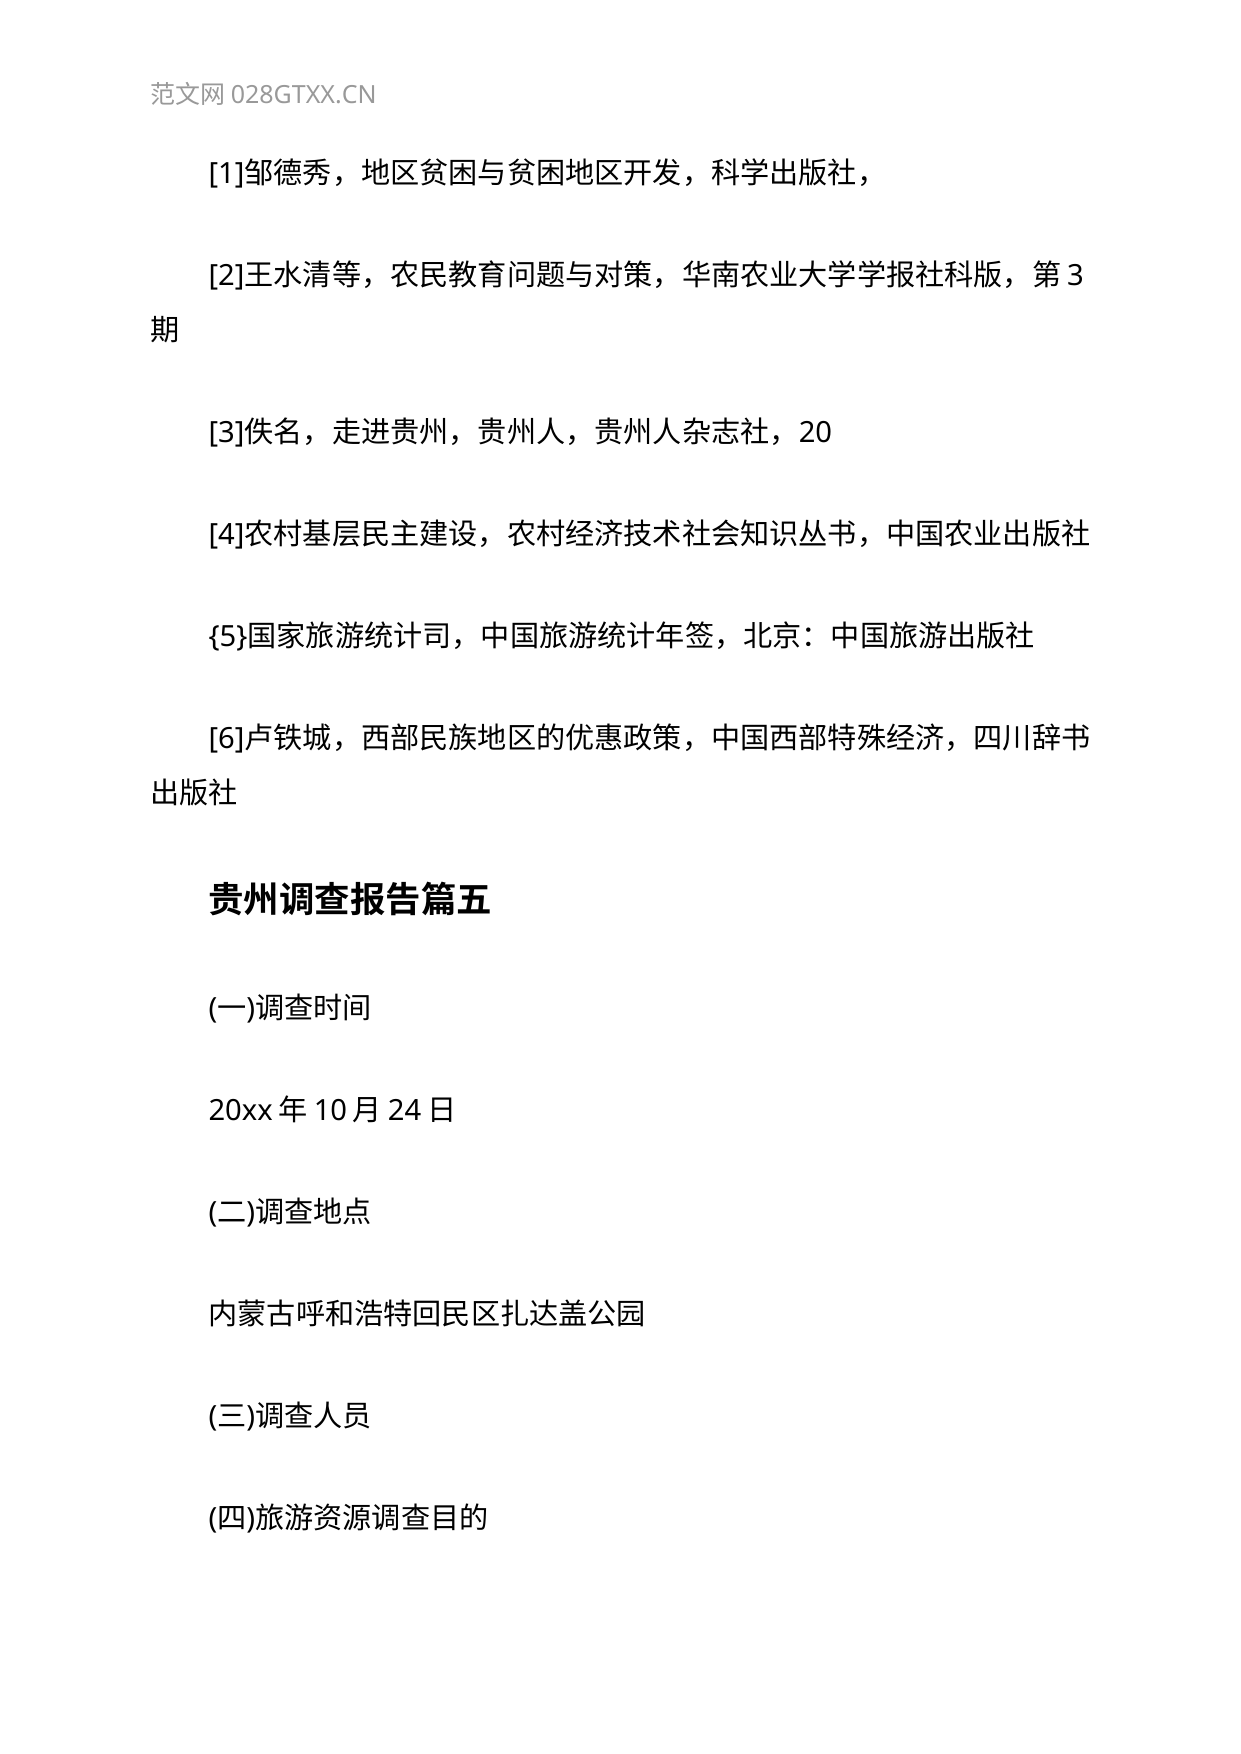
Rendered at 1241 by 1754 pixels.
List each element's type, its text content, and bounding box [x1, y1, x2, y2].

text [6]卢铁城，西部民族地区的优惠政策，中国西部特殊经济，四川辞书出版社 [150, 715, 1090, 812]
text [3]佚名，走进贵州，贵州人，贵州人杂志社，20 [150, 409, 1090, 451]
text [1]邹德秀，地区贫困与贫困地区开发，科学出版社， [150, 150, 1090, 192]
text [2]王水清等，农民教育问题与对策，华南农业大学学报社科版，第3期 [150, 252, 1090, 349]
text {5}国家旅游统计司，中国旅游统计年签，北京：中国旅游出版社 [150, 613, 1090, 655]
text (四)旅游资源调查目的 [150, 1494, 1090, 1537]
text (一)调查时间 [150, 985, 1090, 1027]
text (二)调查地点 [150, 1189, 1090, 1231]
text 内蒙古呼和浩特回民区扎达盖公园 [150, 1291, 1090, 1333]
text (三)调查人员 [150, 1393, 1090, 1435]
text 贵州调查报告篇五 [150, 871, 1090, 923]
text 20xx年10月24日 [150, 1087, 1090, 1129]
text [4]农村基层民主建设，农村经济技术社会知识丛书，中国农业出版社 [150, 511, 1090, 553]
